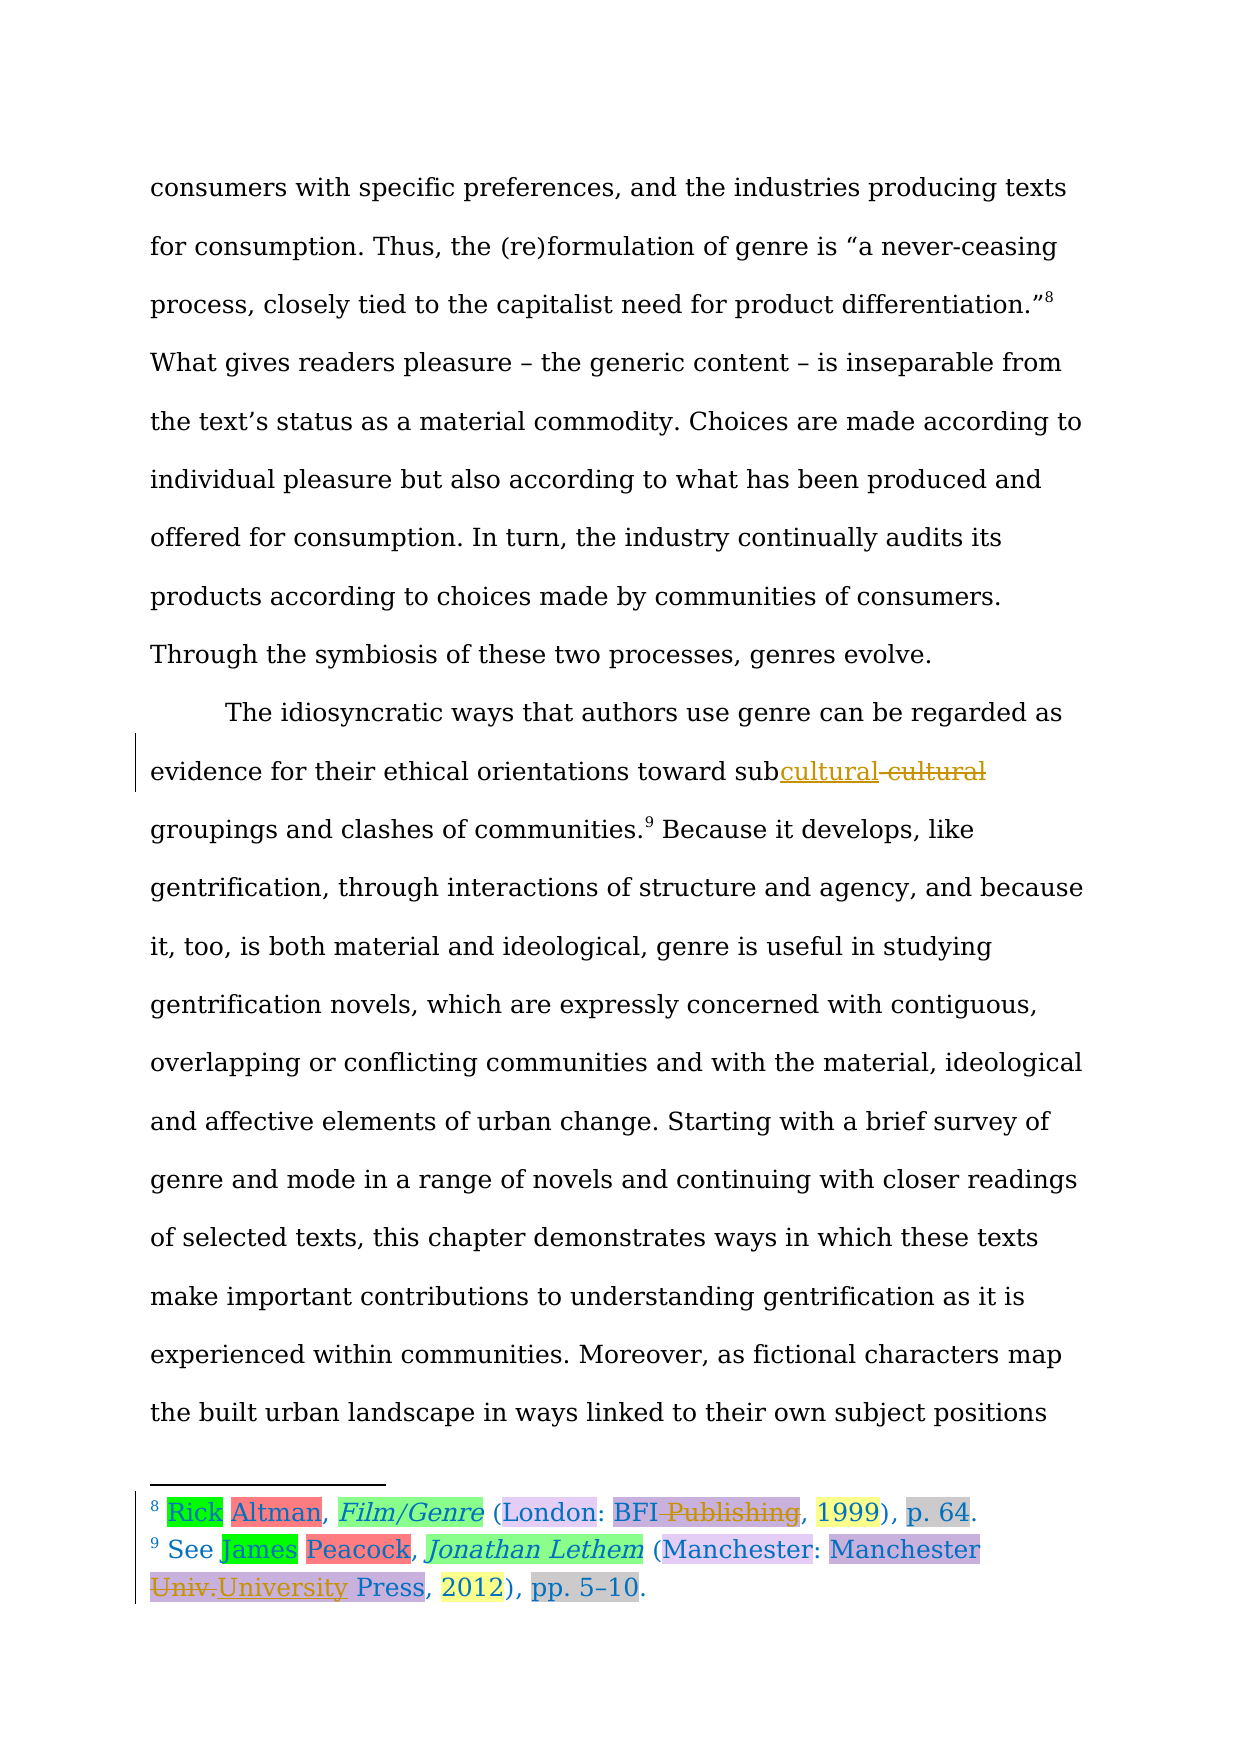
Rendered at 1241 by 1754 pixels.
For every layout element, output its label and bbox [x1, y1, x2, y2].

text [150, 675, 1090, 1433]
text [150, 150, 1090, 675]
